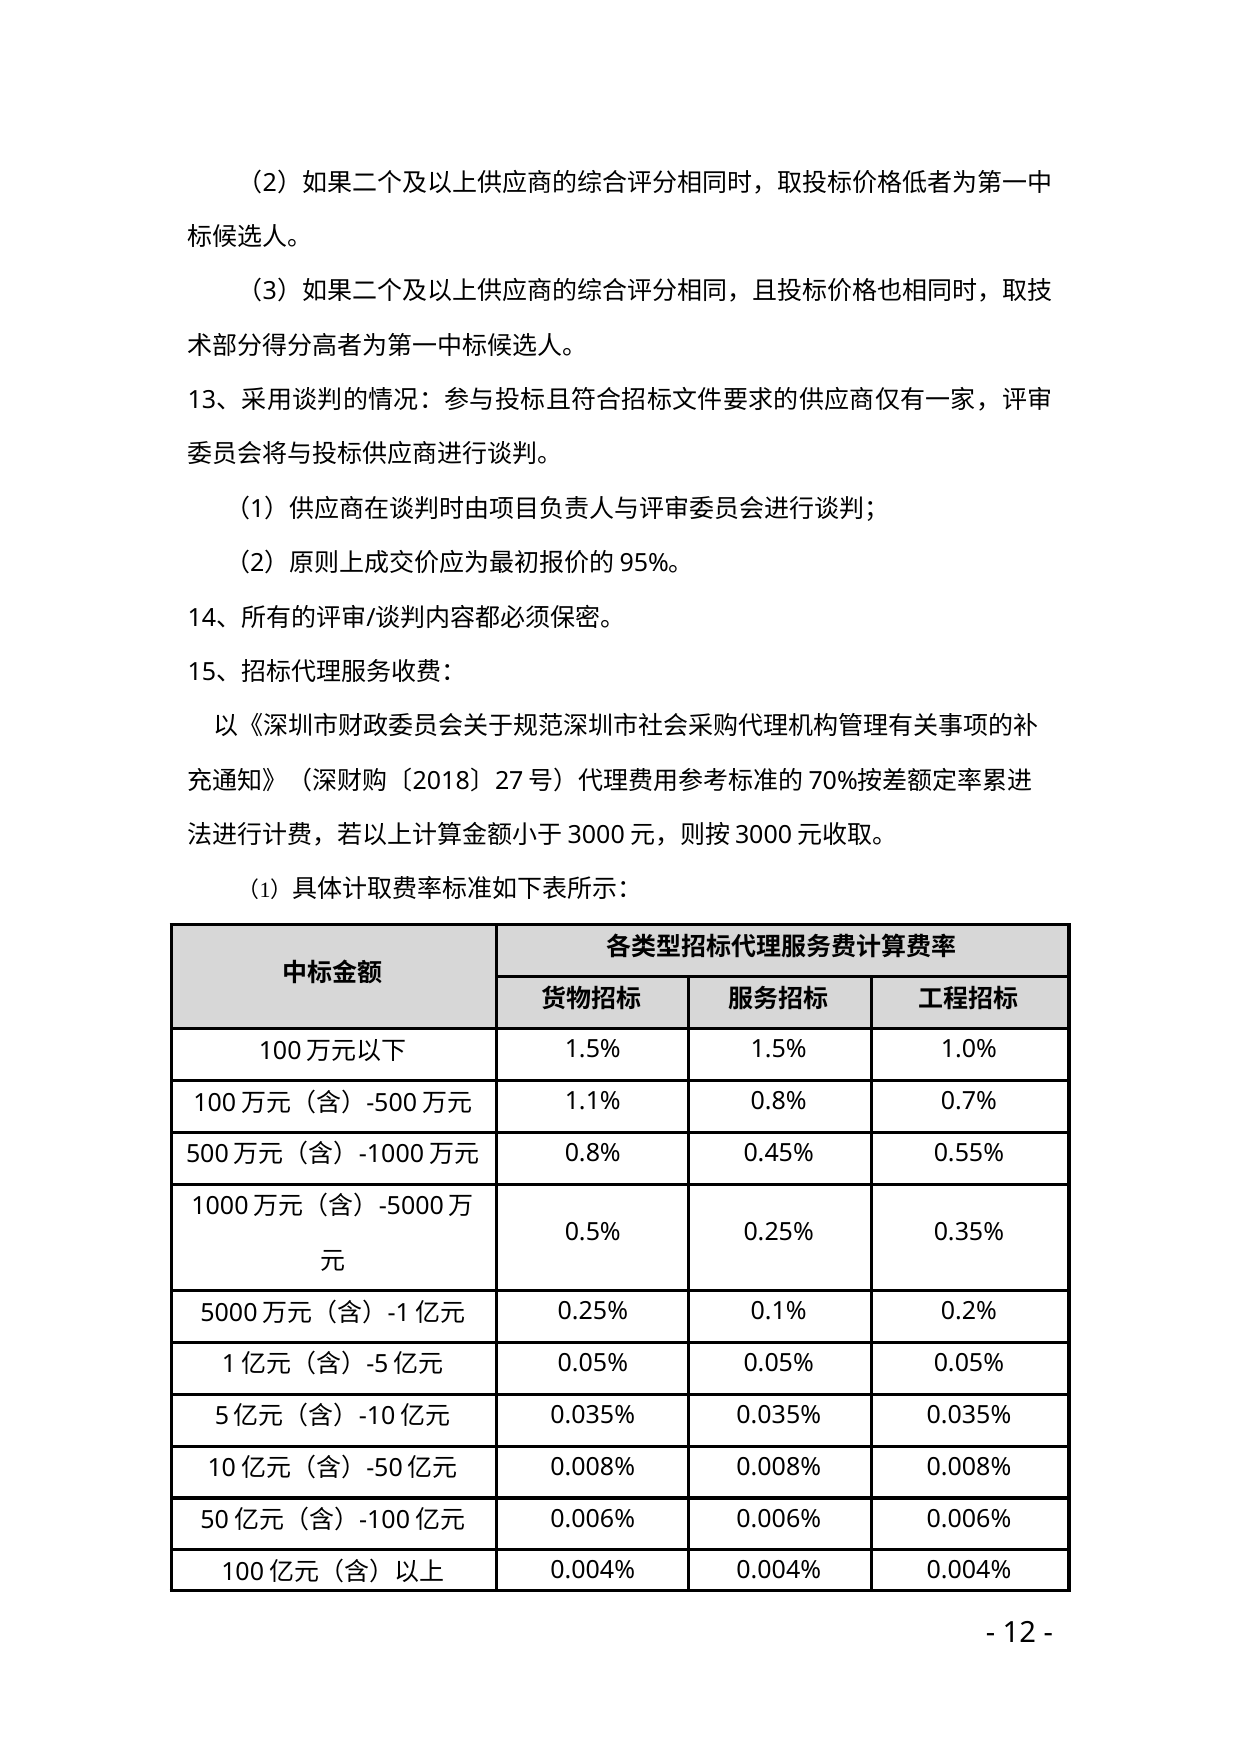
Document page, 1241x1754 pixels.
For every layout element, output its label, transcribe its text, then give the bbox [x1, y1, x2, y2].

table_cell 0.2% [873, 1292, 1067, 1341]
table_cell 0.25% [498, 1292, 687, 1341]
table_cell 0.25% [690, 1186, 870, 1289]
table_cell 0.1% [690, 1292, 870, 1341]
table_cell 货物招标 [498, 978, 687, 1027]
table_cell 1.5% [498, 1030, 687, 1079]
text （1）供应商在谈判时由项目负责人与评审委员会进行谈判； [187, 488, 1053, 524]
table_cell 10亿元（含）-50亿元 [173, 1448, 495, 1496]
table_cell 0.008% [873, 1448, 1067, 1496]
text （3）如果二个及以上供应商的综合评分相同，且投标价格也相同时，取技术部分得分高者为第一中标候选人。 [187, 271, 1053, 361]
table_cell 1.1% [498, 1082, 687, 1131]
table_cell 0.006% [690, 1500, 870, 1548]
table_cell 0.004% [690, 1551, 870, 1589]
table_cell 0.004% [498, 1551, 687, 1589]
table_cell 0.035% [498, 1396, 687, 1444]
table_cell 0.006% [873, 1500, 1067, 1548]
text （2）如果二个及以上供应商的综合评分相同时，取投标价格低者为第一中标候选人。 [187, 162, 1053, 253]
table_cell 0.006% [498, 1500, 687, 1548]
table_cell 0.05% [498, 1344, 687, 1393]
table_cell 50亿元（含）-100亿元 [173, 1500, 495, 1548]
list 具体计取费率标准如下表所示： [237, 869, 1050, 905]
table_cell 0.008% [498, 1448, 687, 1496]
text 15、招标代理服务收费： [187, 651, 1053, 688]
text 以《深圳市财政委员会关于规范深圳市社会采购代理机构管理有关事项的补充通知》（深财购〔2018〕27号）代理费用参考标准的70%按差额定率累进法进行计费，若以上计算金额小于3000元，则按3000元收取。 [187, 706, 1053, 851]
table_cell 100万元以下 [173, 1030, 495, 1079]
table_cell 0.45% [690, 1134, 870, 1183]
table_cell 0.8% [498, 1134, 687, 1183]
table_cell 100万元（含）-500万元 [173, 1082, 495, 1131]
text 13、采用谈判的情况：参与投标且符合招标文件要求的供应商仅有一家，评审委员会将与投标供应商进行谈判。 [187, 379, 1053, 470]
table_cell 5000万元（含）-1亿元 [173, 1292, 495, 1341]
table_cell 0.7% [873, 1082, 1067, 1131]
text （2）原则上成交价应为最初报价的95%。 [187, 543, 1053, 579]
table_cell 1亿元（含）-5亿元 [173, 1344, 495, 1393]
table_cell 1.0% [873, 1030, 1067, 1079]
table_cell 0.008% [690, 1448, 870, 1496]
table_cell 0.35% [873, 1186, 1067, 1289]
table_cell 0.05% [873, 1344, 1067, 1393]
table_header 中标金额 [173, 926, 495, 1027]
table_cell 500万元（含）-1000万元 [173, 1134, 495, 1183]
table_cell 0.035% [690, 1396, 870, 1444]
table_cell 0.035% [873, 1396, 1067, 1444]
table_cell 5亿元（含）-10亿元 [173, 1396, 495, 1444]
text 14、所有的评审/谈判内容都必须保密。 [187, 597, 1053, 633]
table_cell 0.55% [873, 1134, 1067, 1183]
table_cell 0.5% [498, 1186, 687, 1289]
table_cell 服务招标 [690, 978, 870, 1027]
table_cell 工程招标 [873, 978, 1067, 1027]
table_cell 1.5% [690, 1030, 870, 1079]
table_cell 0.05% [690, 1344, 870, 1393]
table_cell 100亿元（含）以上 [173, 1551, 495, 1589]
table_cell 0.004% [873, 1551, 1067, 1589]
table_header 各类型招标代理服务费计算费率 [498, 926, 1067, 975]
table_cell 0.8% [690, 1082, 870, 1131]
table_cell 1000万元（含）-5000万元 [173, 1186, 495, 1289]
